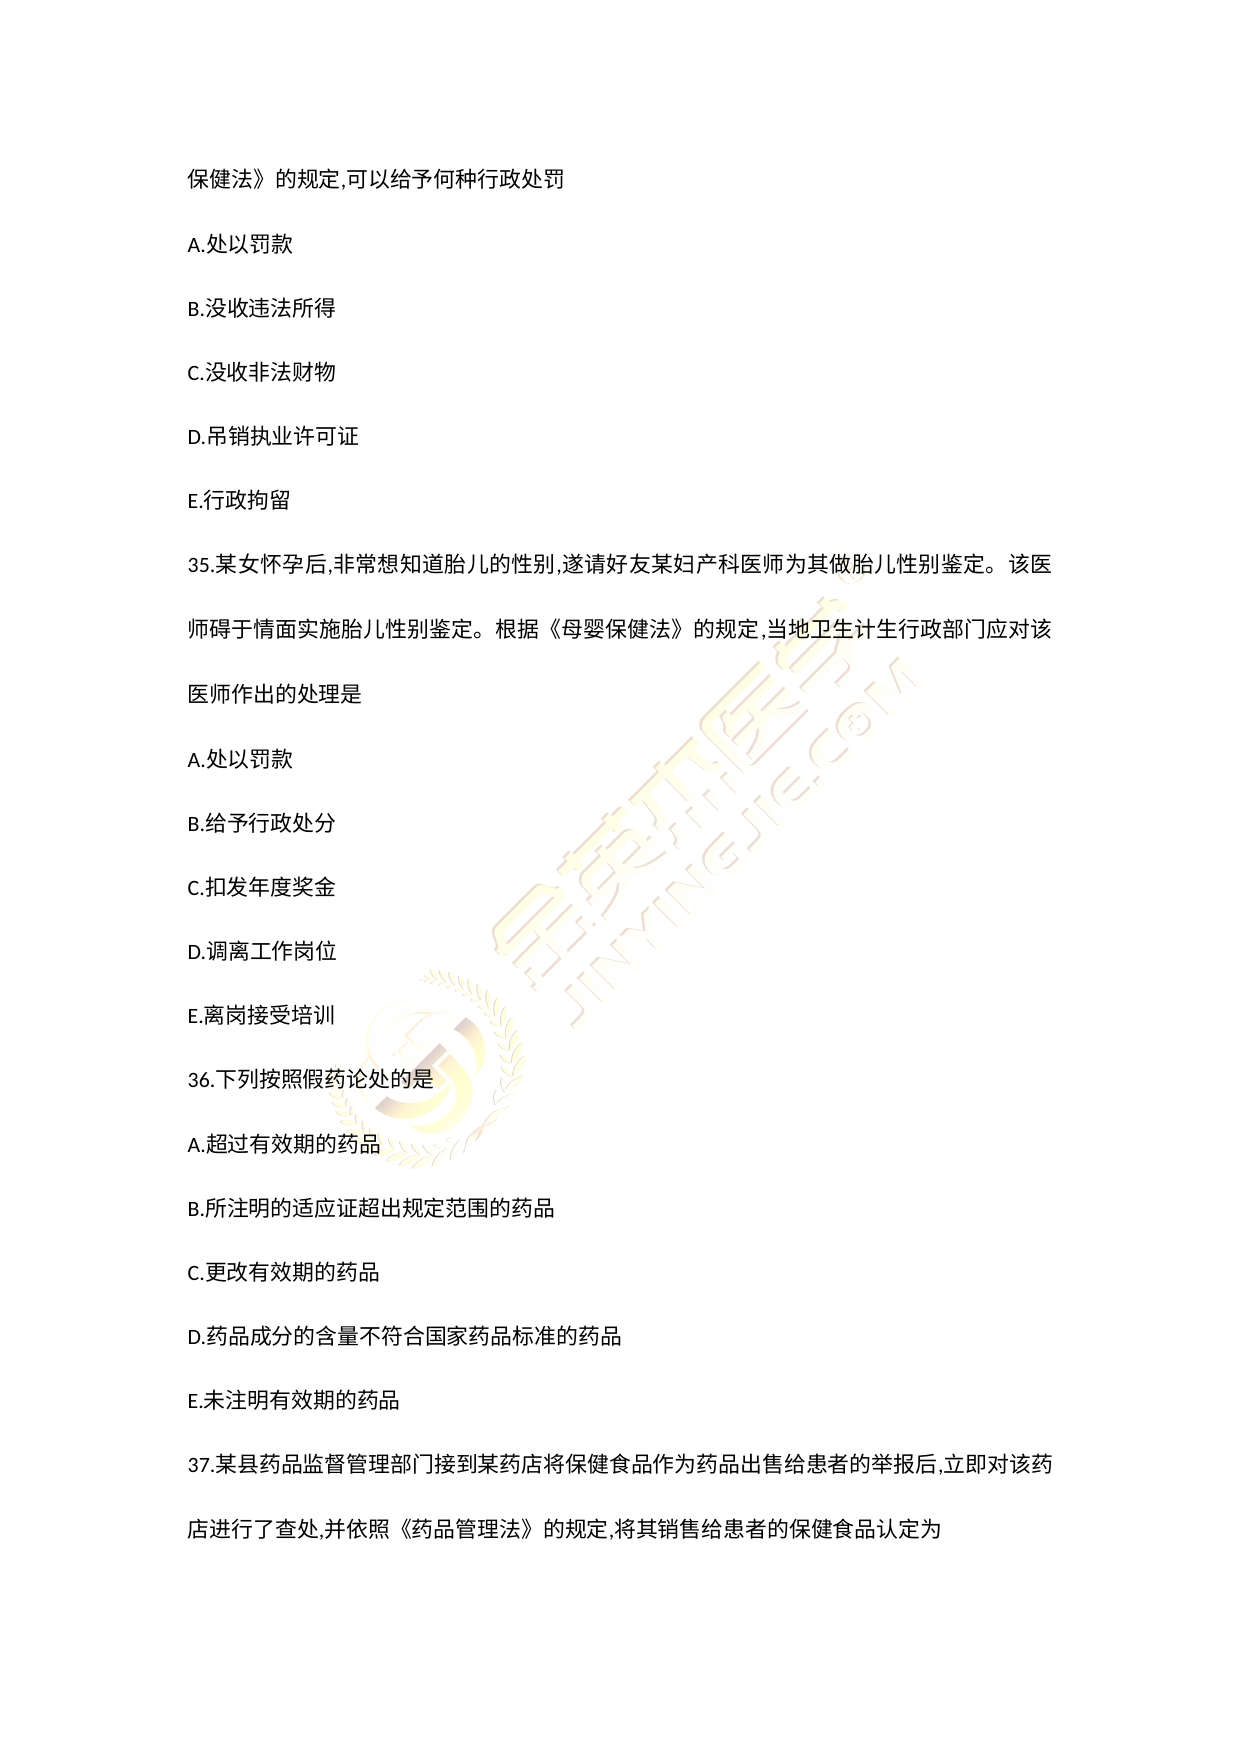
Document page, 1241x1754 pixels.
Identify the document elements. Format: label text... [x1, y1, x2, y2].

text B.没收违法所得 [187, 290, 1053, 323]
text E.离岗接受培训 [187, 998, 1053, 1030]
text C.没收非法财物 [187, 354, 1053, 387]
text 37.某县药品监督管理部门接到某药店将保健食品作为药品出售给患者的举报后,立即对该药店进行了查处,并依照《药品管理法》的规定,将其销售给患者的保健食品认定为 [187, 1447, 1053, 1544]
text C.扣发年度奖金 [187, 869, 1053, 902]
text B.所注明的适应证超出规定范围的药品 [187, 1190, 1053, 1223]
text D.吊销执业许可证 [187, 419, 1053, 451]
text E.行政拘留 [187, 483, 1053, 515]
text 36.下列按照假药论处的是 [187, 1062, 1053, 1094]
text D.调离工作岗位 [187, 934, 1053, 966]
text C.更改有效期的药品 [187, 1254, 1053, 1287]
text E.未注明有效期的药品 [187, 1383, 1053, 1415]
text A.超过有效期的药品 [187, 1126, 1053, 1159]
text A.处以罚款 [187, 741, 1053, 774]
text A.处以罚款 [187, 226, 1053, 259]
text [187, 162, 1053, 194]
text B.给予行政处分 [187, 805, 1053, 838]
text D.药品成分的含量不符合国家药品标准的药品 [187, 1319, 1053, 1351]
text 35.某女怀孕后,非常想知道胎儿的性别,遂请好友某妇产科医师为其做胎儿性别鉴定。该医师碍于情面实施胎儿性别鉴定。根据《母婴保健法》的规定,当地卫生计生行政部门应对该医师作出的处理是 [187, 547, 1053, 709]
